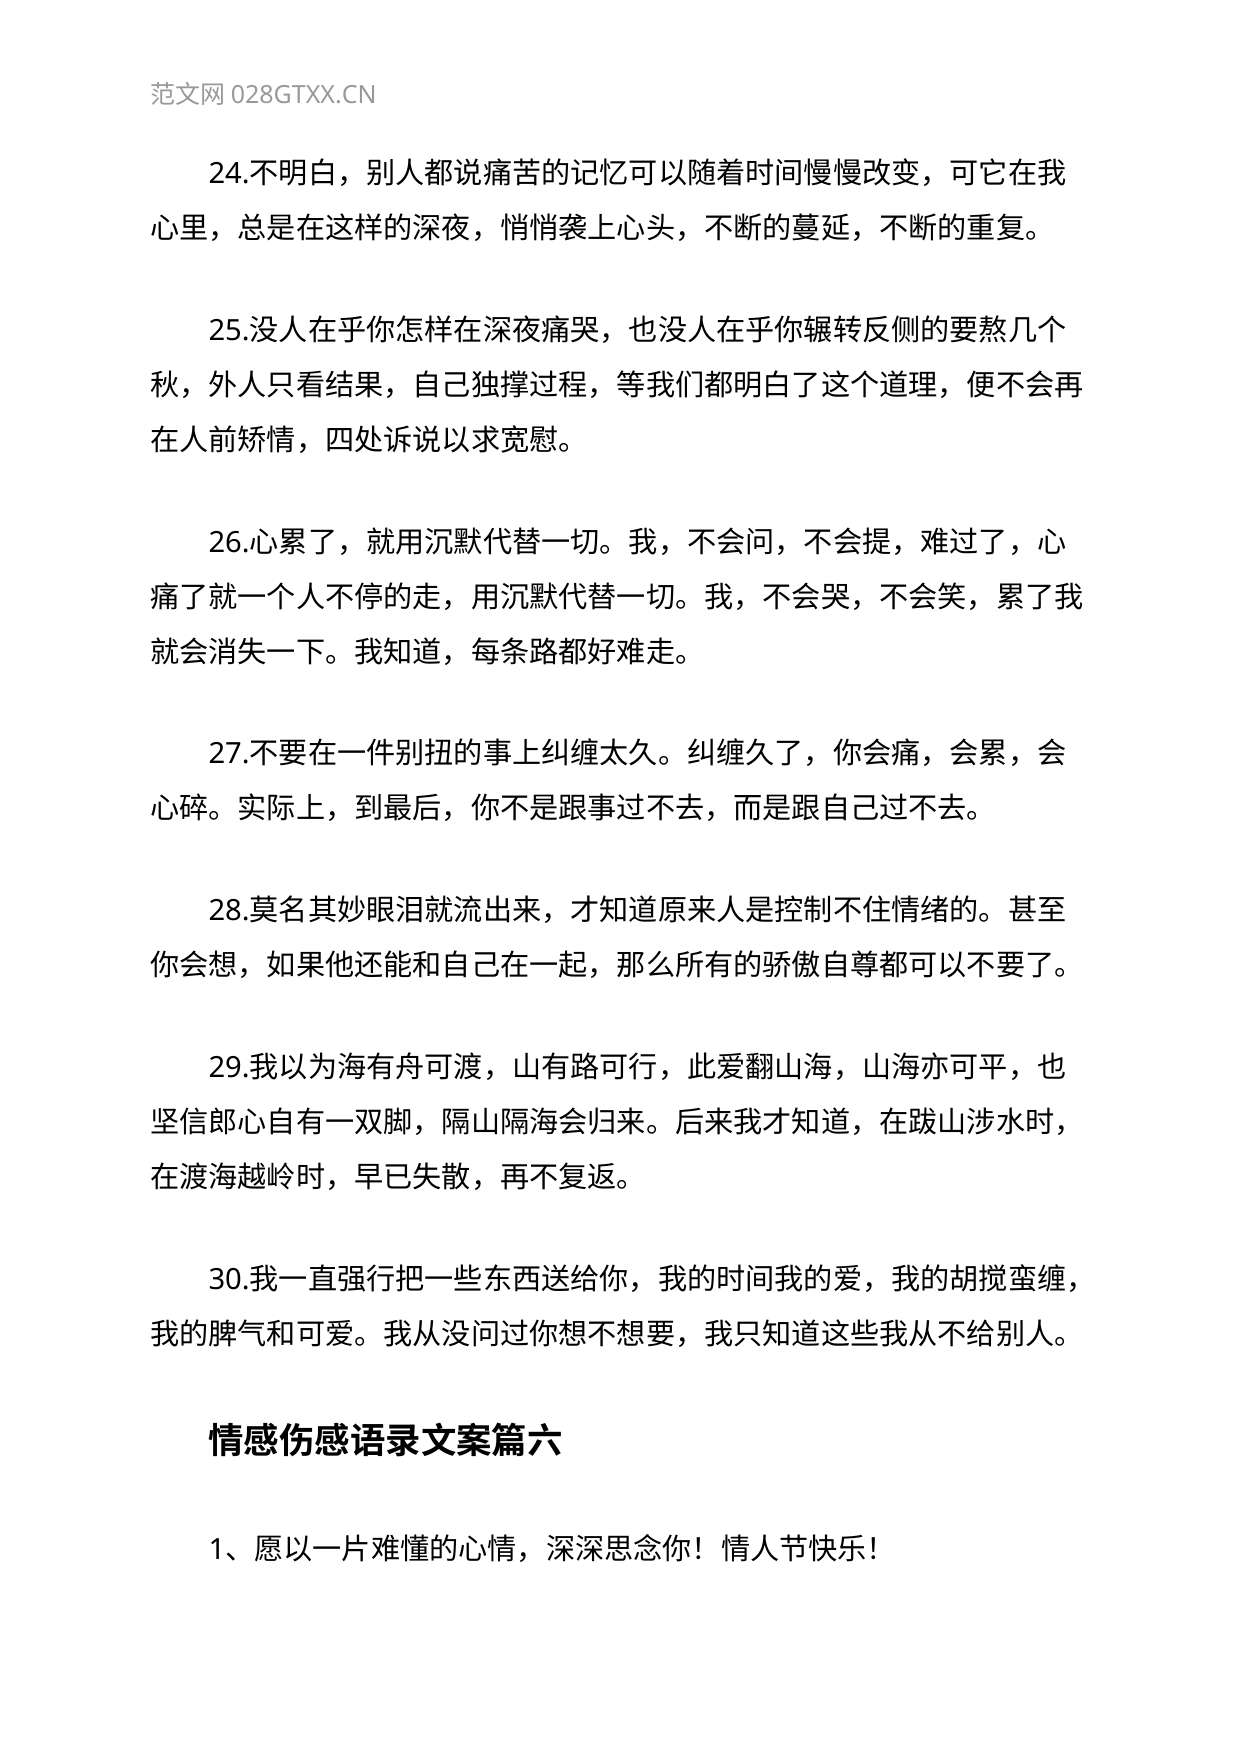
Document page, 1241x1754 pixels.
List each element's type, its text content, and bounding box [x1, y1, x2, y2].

text 29.我以为海有舟可渡，山有路可行，此爱翻山海，山海亦可平，也坚信郎心自有一双脚，隔山隔海会归来。后来我才知道，在跋山涉水时，在渡海越岭时，早已失散，再不复返。 [150, 1044, 1090, 1196]
text 27.不要在一件别扭的事上纠缠太久。纠缠久了，你会痛，会累，会心碎。实际上，到最后，你不是跟事过不去，而是跟自己过不去。 [150, 730, 1090, 827]
text 28.莫名其妙眼泪就流出来，才知道原来人是控制不住情绪的。甚至你会想，如果他还能和自己在一起，那么所有的骄傲自尊都可以不要了。 [150, 887, 1090, 984]
text 情感伤感语录文案篇六 [150, 1412, 1090, 1463]
text 30.我一直强行把一些东西送给你，我的时间我的爱，我的胡搅蛮缠，我的脾气和可爱。我从没问过你想不想要，我只知道这些我从不给别人。 [150, 1255, 1090, 1353]
text 25.没人在乎你怎样在深夜痛哭，也没人在乎你辗转反侧的要熬几个秋，外人只看结果，自己独撑过程，等我们都明白了这个道理，便不会再在人前矫情，四处诉说以求宽慰。 [150, 307, 1090, 459]
text 24.不明白，别人都说痛苦的记忆可以随着时间慢慢改变，可它在我心里，总是在这样的深夜，悄悄袭上心头，不断的蔓延，不断的重复。 [150, 150, 1090, 247]
text 1、愿以一片难懂的心情，深深思念你！情人节快乐！ [150, 1526, 1090, 1568]
text 26.心累了，就用沉默代替一切。我，不会问，不会提，难过了，心痛了就一个人不停的走，用沉默代替一切。我，不会哭，不会笑，累了我就会消失一下。我知道，每条路都好难走。 [150, 518, 1090, 671]
